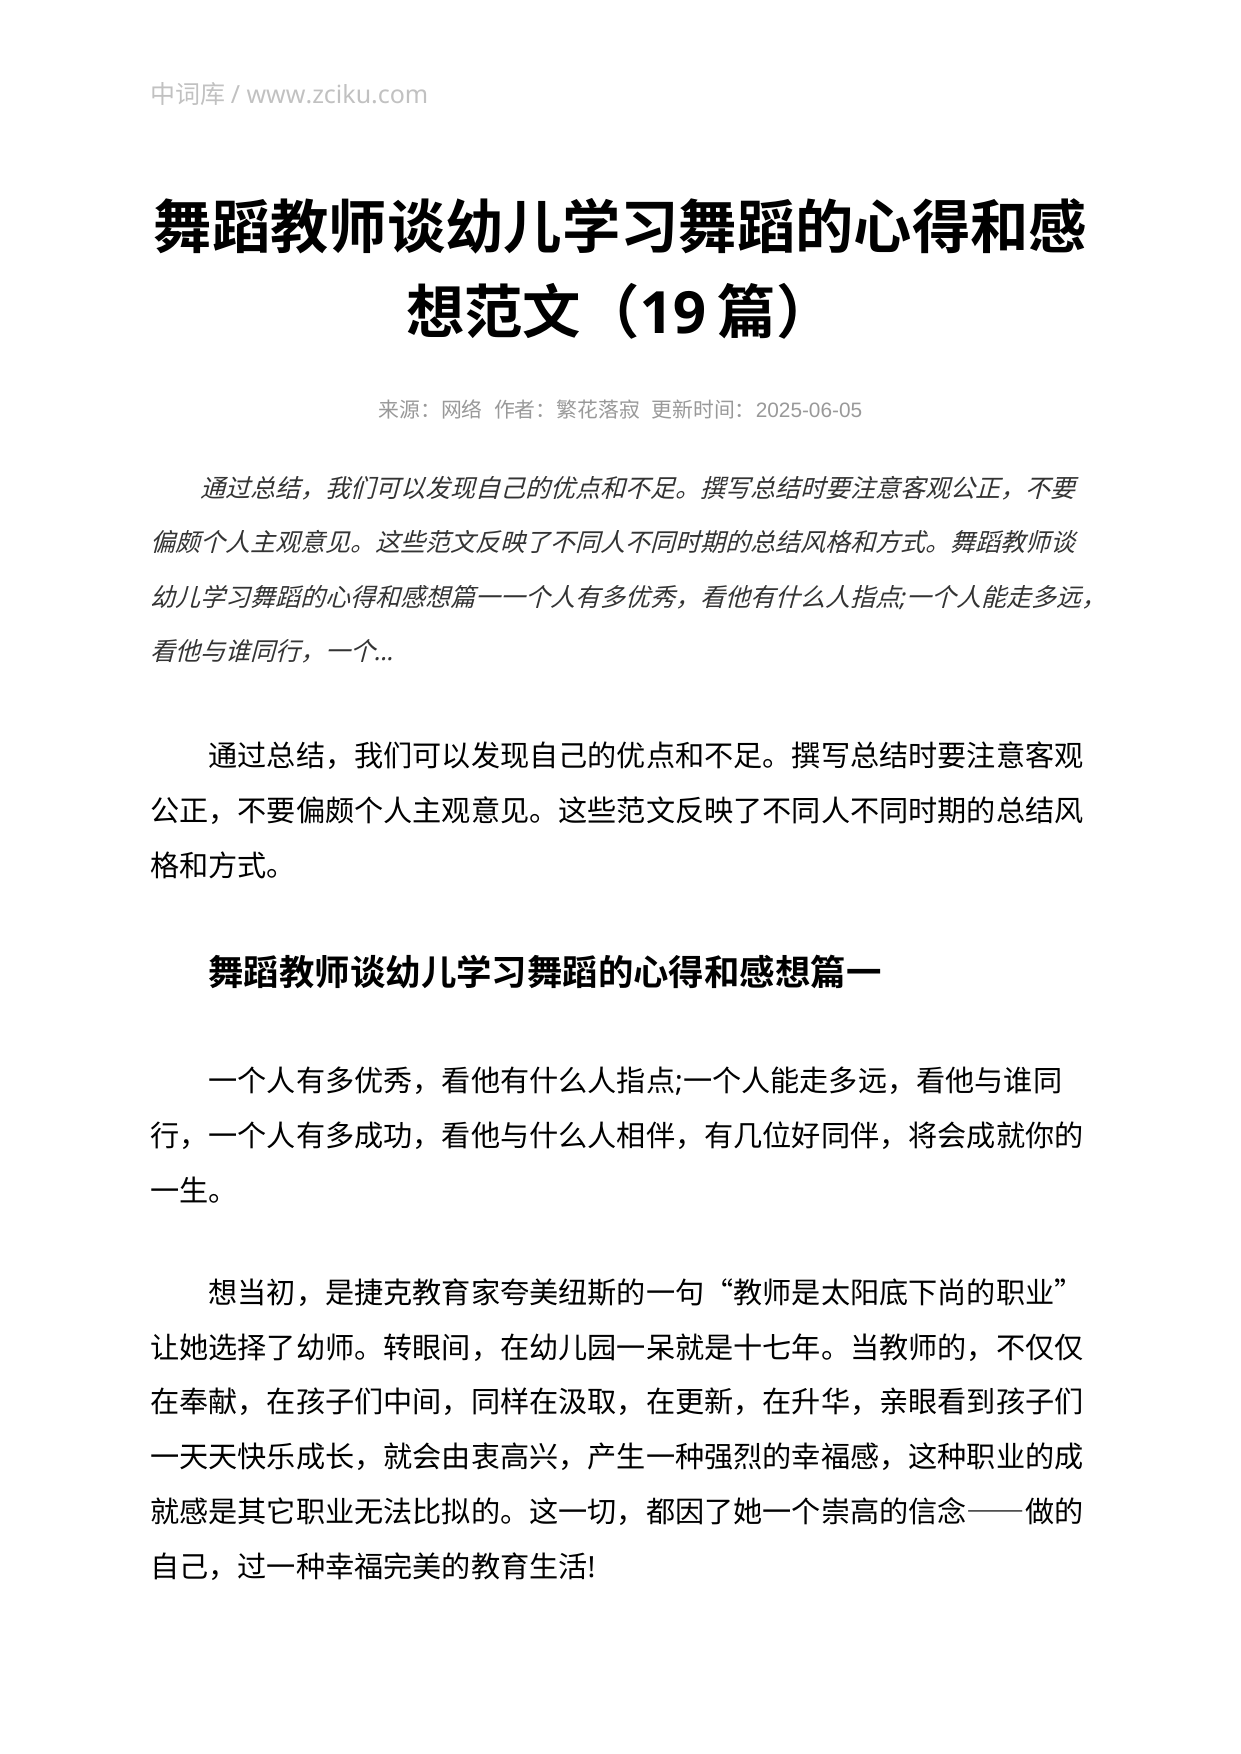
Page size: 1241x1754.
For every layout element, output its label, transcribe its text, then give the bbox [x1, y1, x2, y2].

text 通过总结，我们可以发现自己的优点和不足。撰写总结时要注意客观公正，不要偏颇个人主观意见。这些范文反映了不同人不同时期的总结风格和方式。 [150, 733, 1090, 885]
subtitle 舞蹈教师谈幼儿学习舞蹈的心得和感想范文（19篇） [150, 181, 1090, 351]
text 一个人有多优秀，看他有什么人指点;一个人能走多远，看他与谁同行，一个人有多成功，看他与什么人相伴，有几位好同伴，将会成就你的一生。 [150, 1058, 1090, 1210]
text 舞蹈教师谈幼儿学习舞蹈的心得和感想篇一 [150, 944, 1090, 995]
text 来源：网络 作者：繁花落寂 更新时间：2025-06-05 [150, 397, 1090, 421]
text 通过总结，我们可以发现自己的优点和不足。撰写总结时要注意客观公正，不要偏颇个人主观意见。这些范文反映了不同人不同时期的总结风格和方式。舞蹈教师谈幼儿学习舞蹈的心得和感想篇一一个人有多优秀，看他有什么人指点;一个人能走多远，看他与谁同行，一个... [150, 468, 1090, 668]
text 想当初，是捷克教育家夸美纽斯的一句“教师是太阳底下尚的职业”让她选择了幼师。转眼间，在幼儿园一呆就是十七年。当教师的，不仅仅在奉献，在孩子们中间，同样在汲取，在更新，在升华，亲眼看到孩子们一天天快乐成长，就会由衷高兴，产生一种强烈的幸福感，这种职业的成就感是其它职业无法比拟的。这一切，都因了她一个崇高的信念——做的自己，过一种幸福完美的教育生活! [150, 1269, 1090, 1586]
